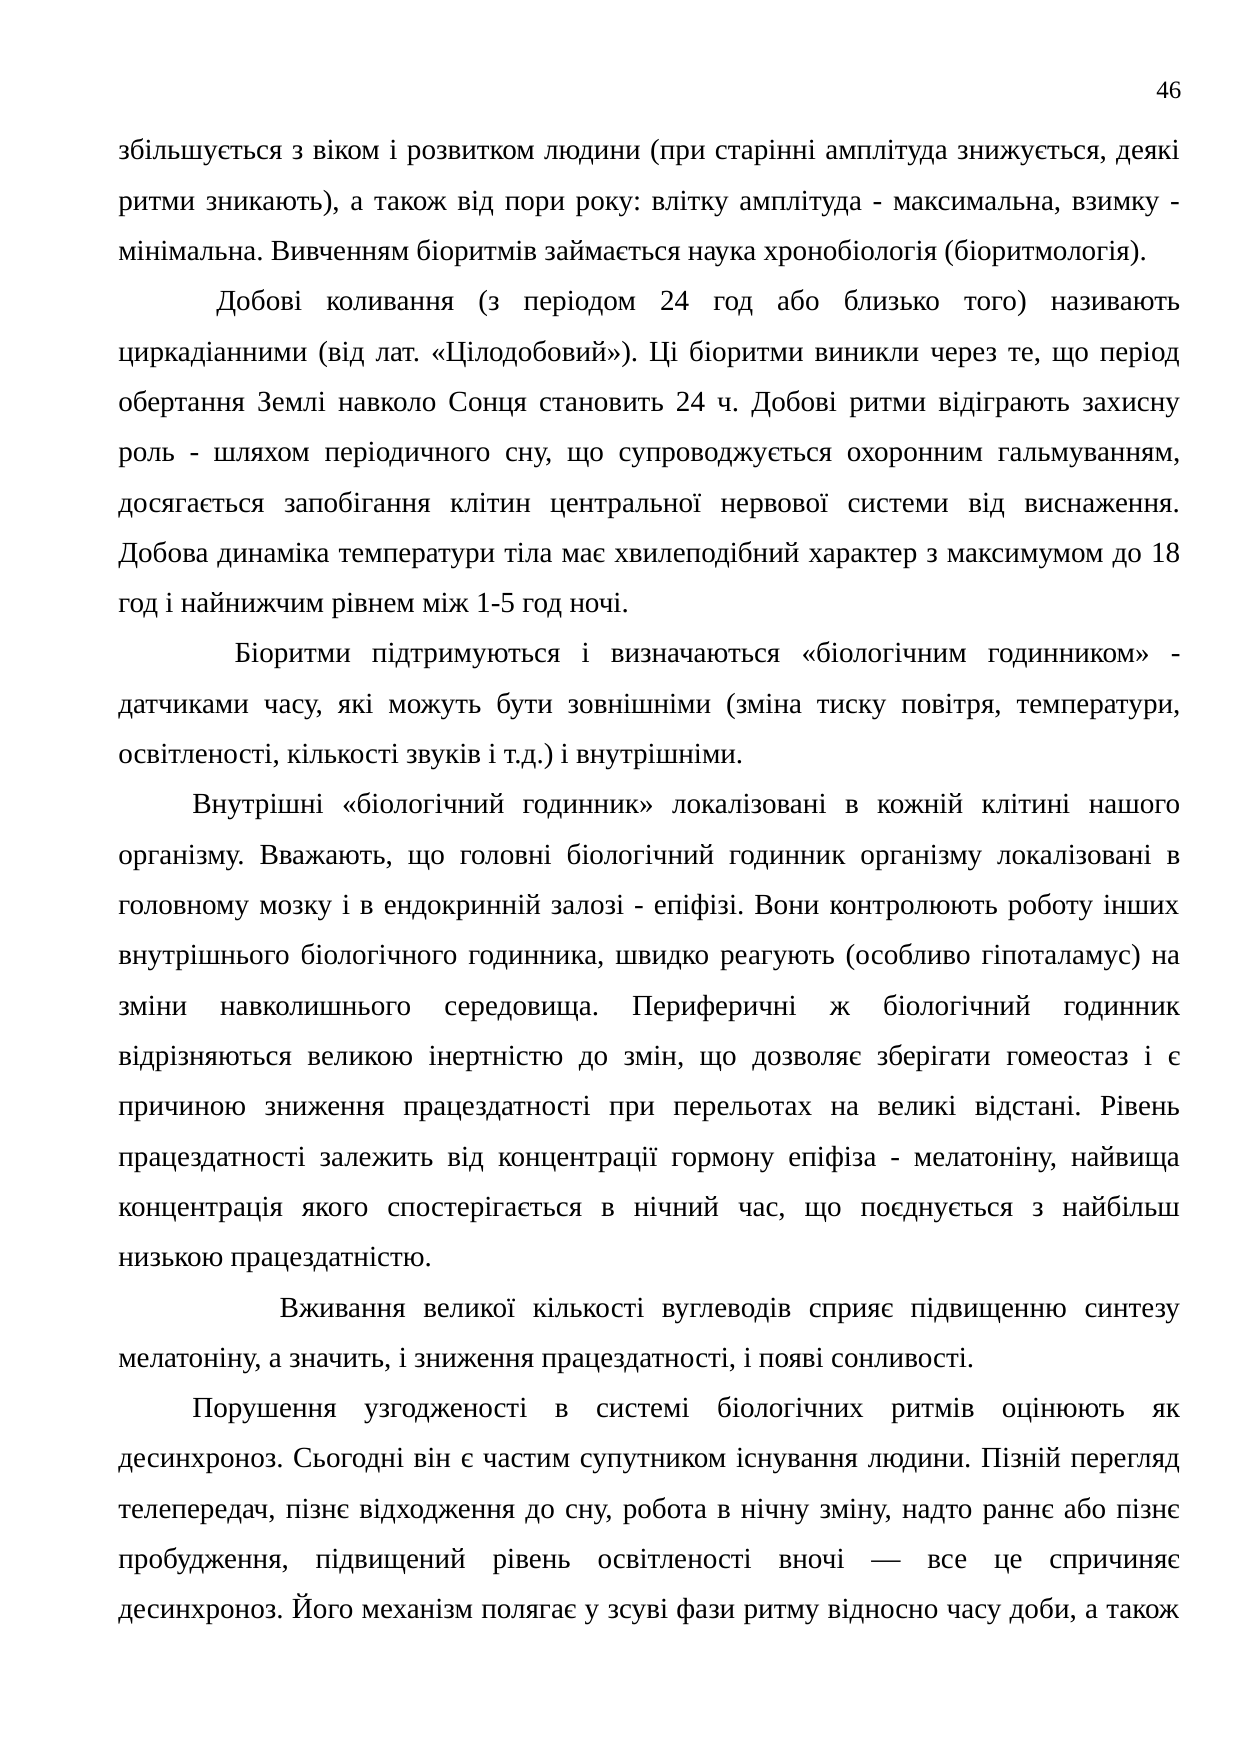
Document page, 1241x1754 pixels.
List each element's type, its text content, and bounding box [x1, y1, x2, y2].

text Біоритми підтримуються і визначаються «біологічним годинником» - датчиками часу, які можуть бути зовнішніми (зміна тиску повітря, температури, освітленості, кількості звуків і т.д.) і внутрішніми. [118, 636, 1181, 770]
text Внутрішні «біологічний годинник» локалізовані в кожній клітині нашого організму. Вважають, що головні біологічний годинник організму локалізовані в головному мозку і в ендокринній залозі - епіфізі. Вони контролюють роботу інших внутрішнього біологічного годинника, швидко реагують (особливо гіпоталамус) на зміни навколишнього середовища. Периферичні ж біологічний годинник відрізняються великою інертністю до змін, що дозволяє зберігати гомеостаз і є причиною зниження працездатності при перельотах на великі відстані. Рівень працездатності залежить від концентрації гормону епіфіза - мелатоніну, найвища концентрація якого спостерігається в нічний час, що поєднується з найбільш низькою працездатністю. [118, 787, 1181, 1273]
text Добові коливання (з періодом 24 год або близько того) називають циркадіанними (від лат. «Цілодобовий»). Ці біоритми виникли через те, що період обертання Землі навколо Сонця становить 24 ч. Добові ритми відіграють захисну роль - шляхом періодичного сну, що супроводжується охоронним гальмуванням, досягається запобігання клітин центральної нервової системи від виснаження. Добова динаміка температури тіла має хвилеподібний характер з максимумом до 18 год і найнижчим рівнем між 1-5 год ночі. [118, 283, 1181, 619]
text Вживання великої кількості вуглеводів сприяє підвищенню синтезу мелатоніну, а значить, і зниження працездатності, і появі сонливості. [118, 1290, 1181, 1373]
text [118, 1390, 1181, 1625]
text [118, 132, 1181, 267]
